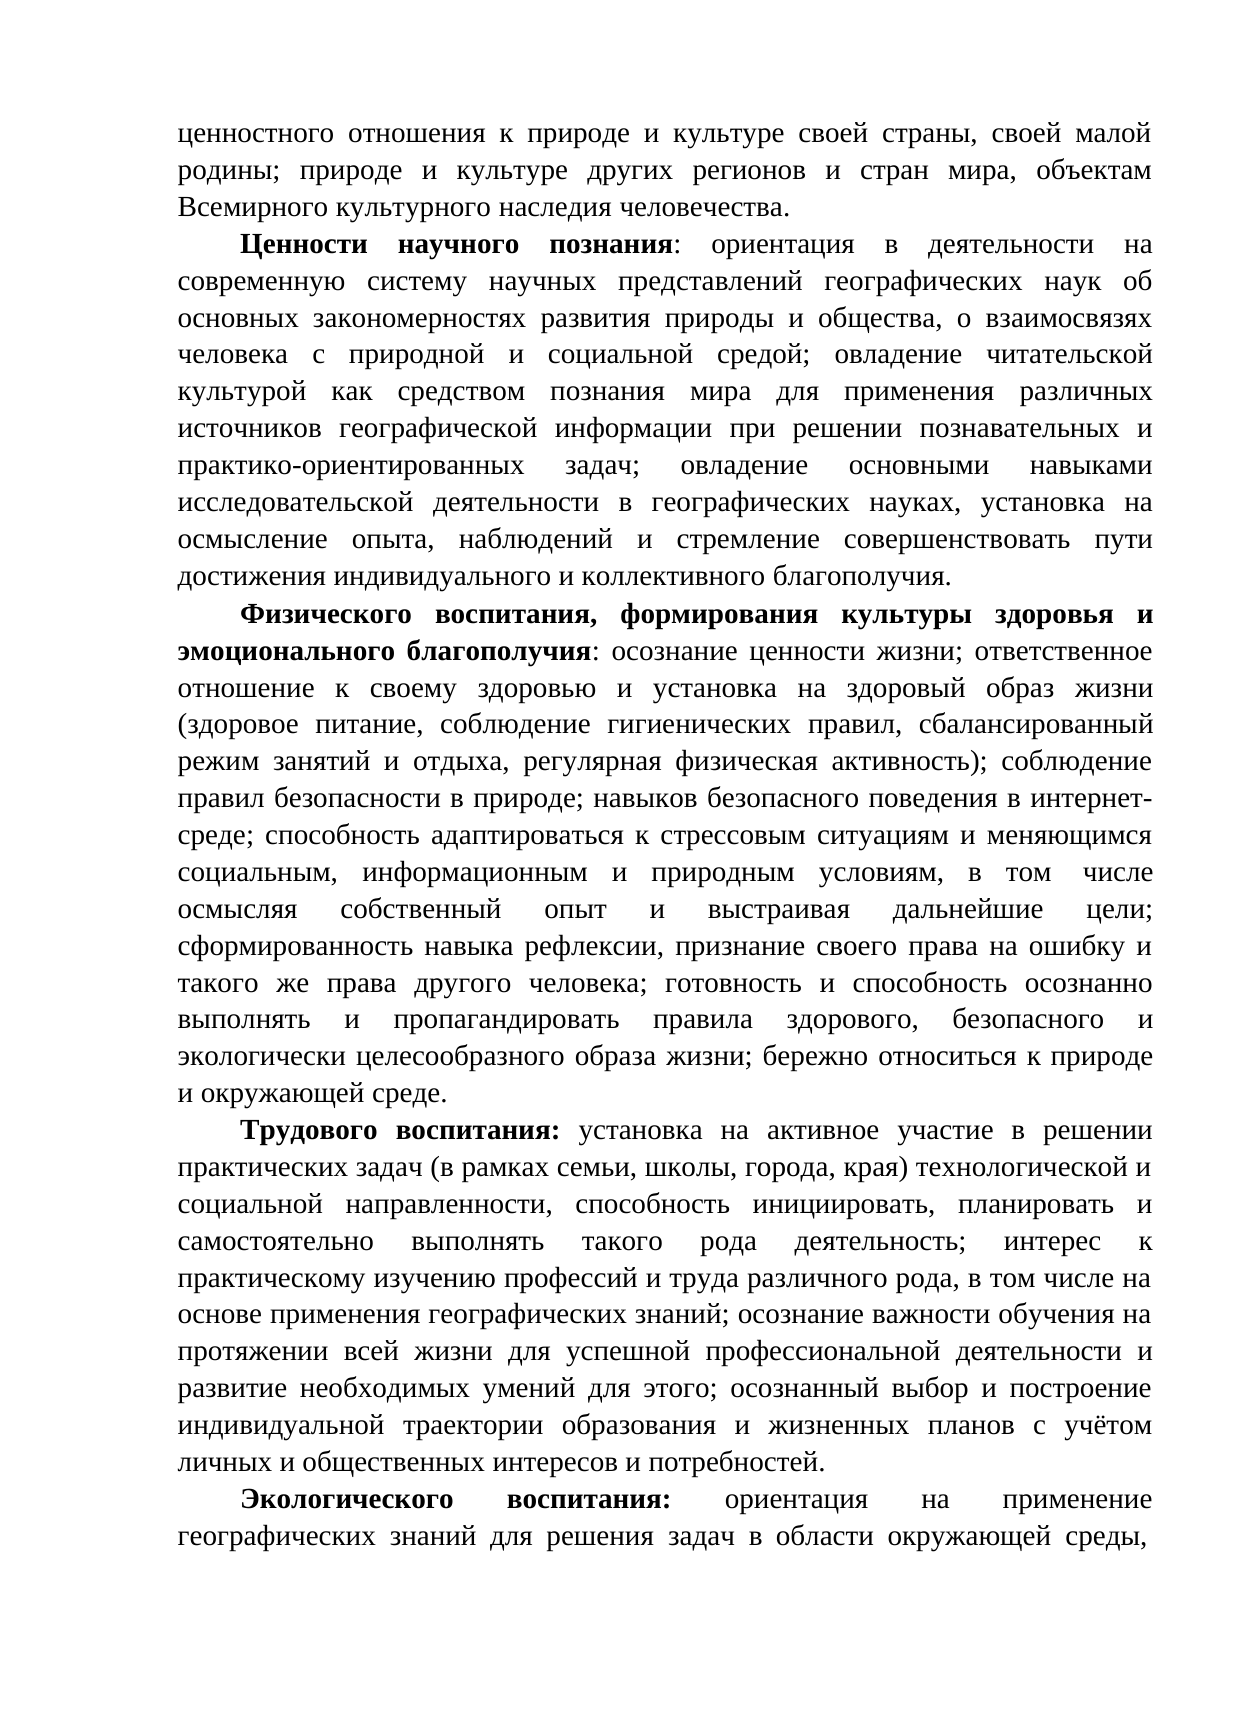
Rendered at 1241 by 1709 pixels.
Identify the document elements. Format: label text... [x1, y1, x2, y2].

text Ценности научного познания: ориентация в деятельности на современную систему научных представлений географических наук об основных закономерностях развития природы и общества, о взаимосвязях человека с природной и социальной средой; овладение читательской культурой как средством познания мира для применения различных источников географической информации при решении познавательных и практико-ориентированных задач; овладение основными навыками исследовательской деятельности в географических науках, установка на осмысление опыта, наблюдений и стремление совершенствовать пути достижения индивидуального и коллективного благополучия. [177, 226, 1153, 591]
text Физического воспитания, формирования культуры здоровья и эмоционального благополучия: осознание ценности жизни; ответственное отношение к своему здоровью и установка на здоровый образ жизни (здоровое питание, соблюдение гигиенических правил, сбалансированный режим занятий и отдыха, регулярная физическая активность); соблюдение правил безопасности в природе; навыков безопасного поведения в интернет- среде; способность адаптироваться к стрессовым ситуациям и меняющимся социальным, информационным и природным условиям, в том числе осмысляя собственный опыт и выстраивая дальнейшие цели; сформированность навыка рефлексии, признание своего права на ошибку и такого же права другого человека; готовность и способность осознанно выполнять и пропагандировать правила здорового, безопасного и экологически целесообразного образа жизни; бережно относиться к природе и окружающей среде. [177, 596, 1153, 1109]
text Трудового воспитания: установка на активное участие в решении практических задач (в рамках семьи, школы, города, края) технологической и социальной направленности, способность инициировать, планировать и самостоятельно выполнять такого рода деятельность; интерес к практическому изучению профессий и труда различного рода, в том числе на основе применения географических знаний; осознание важности обучения на протяжении всей жизни для успешной профессиональной деятельности и развитие необходимых умений для этого; осознанный выбор и построение индивидуальной траектории образования и жизненных планов с учётом личных и общественных интересов и потребностей. [177, 1112, 1152, 1478]
text Экологического воспитания: ориентация на применение географических знаний для решения задач в области окружающей среды, [177, 1481, 1153, 1551]
text ценностного отношения к природе и культуре своей страны, своей малой родины; природе и культуре других регионов и стран мира, объектам Всемирного культурного наследия человечества. [177, 115, 1152, 222]
